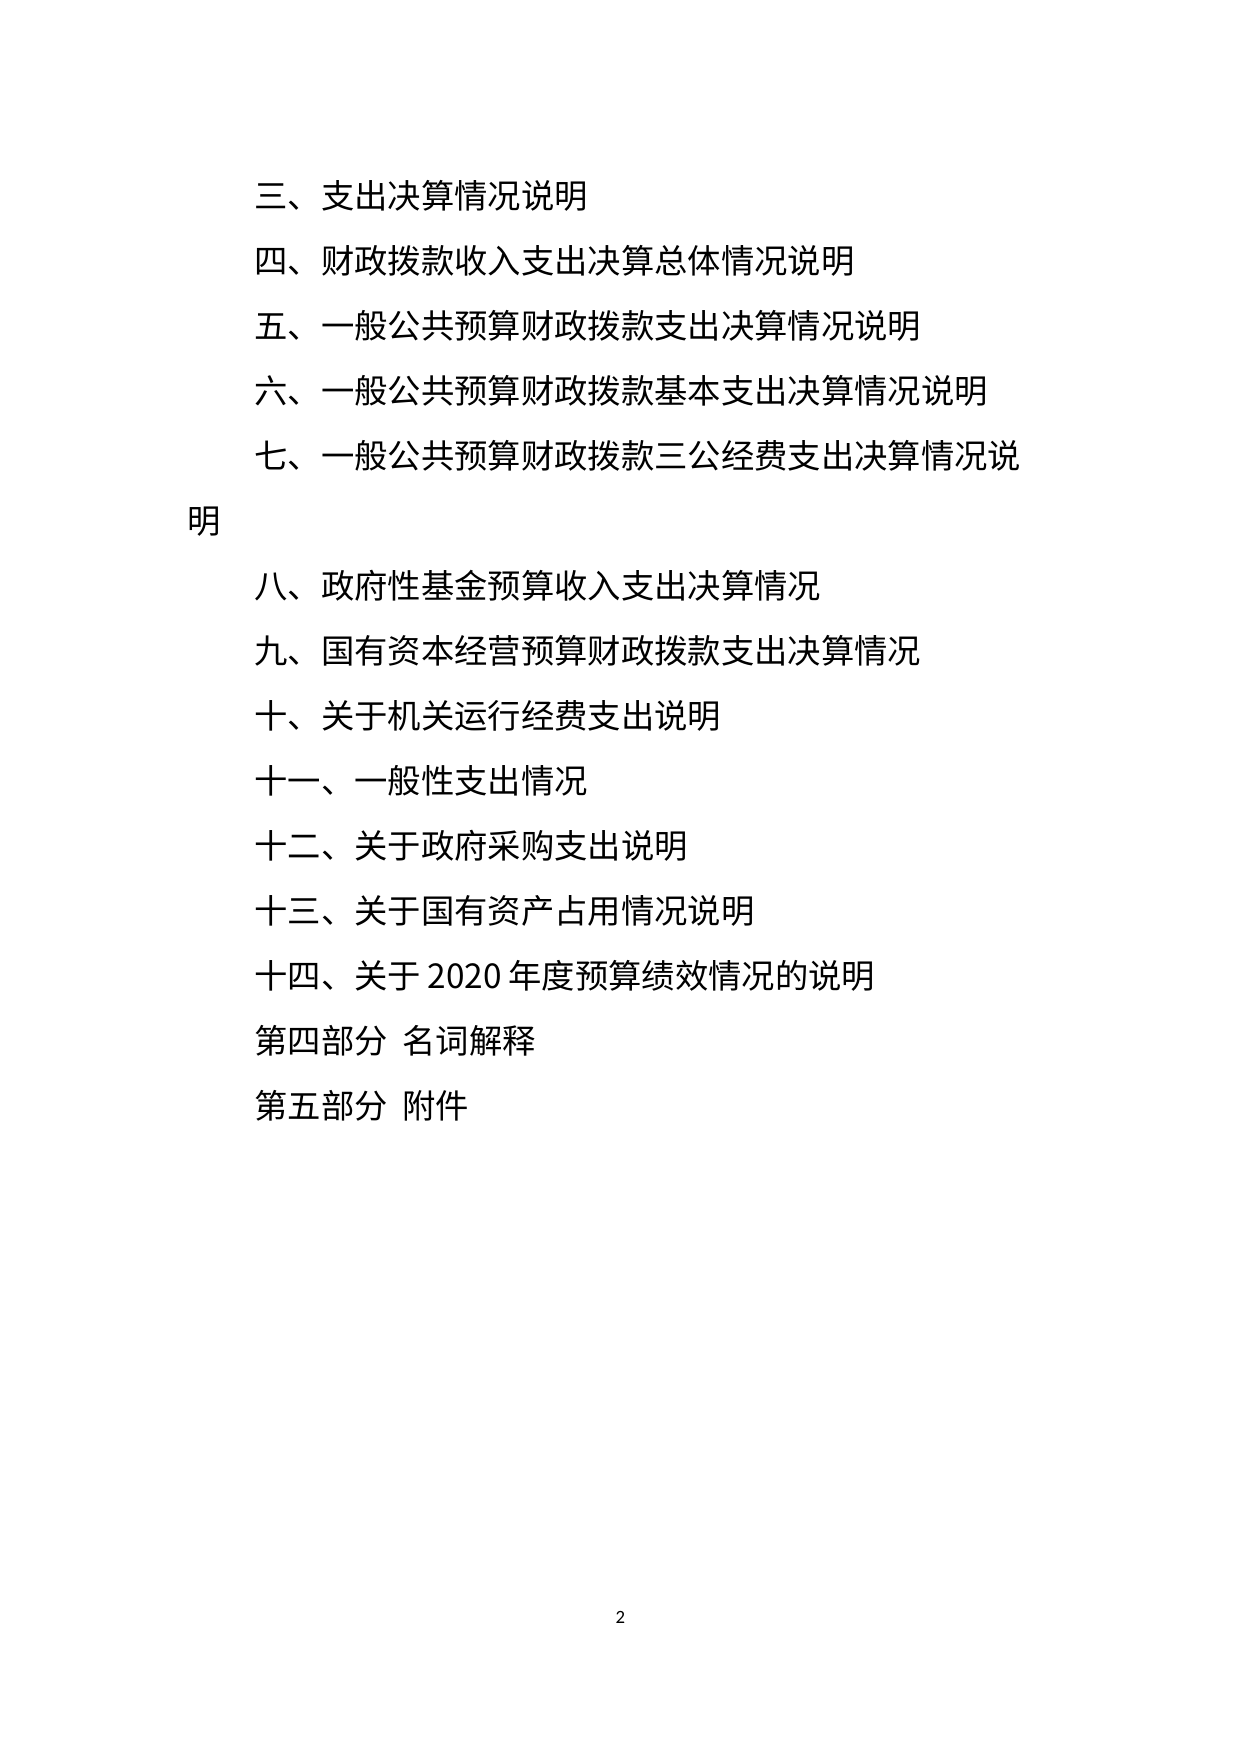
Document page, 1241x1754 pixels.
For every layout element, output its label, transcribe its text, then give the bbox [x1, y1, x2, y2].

text 五、一般公共预算财政拨款支出决算情况说明 [187, 292, 1053, 357]
text 七、一般公共预算财政拨款三公经费支出决算情况说明 [187, 422, 1053, 552]
text 十三、关于国有资产占用情况说明 [187, 877, 1053, 942]
text 八、政府性基金预算收入支出决算情况 [187, 552, 1053, 617]
text 九、国有资本经营预算财政拨款支出决算情况 [187, 617, 1053, 682]
text 四、财政拨款收入支出决算总体情况说明 [187, 227, 1053, 292]
text 十二、关于政府采购支出说明 [187, 812, 1053, 877]
text 第四部分 名词解释 [187, 1007, 1053, 1072]
text 十一、一般性支出情况 [187, 747, 1053, 812]
text 十四、关于2020年度预算绩效情况的说明 [187, 942, 1053, 1007]
text 三、支出决算情况说明 [187, 162, 1053, 227]
text 十、关于机关运行经费支出说明 [187, 682, 1053, 747]
text 六、一般公共预算财政拨款基本支出决算情况说明 [187, 357, 1053, 422]
text 第五部分 附件 [187, 1072, 1053, 1137]
